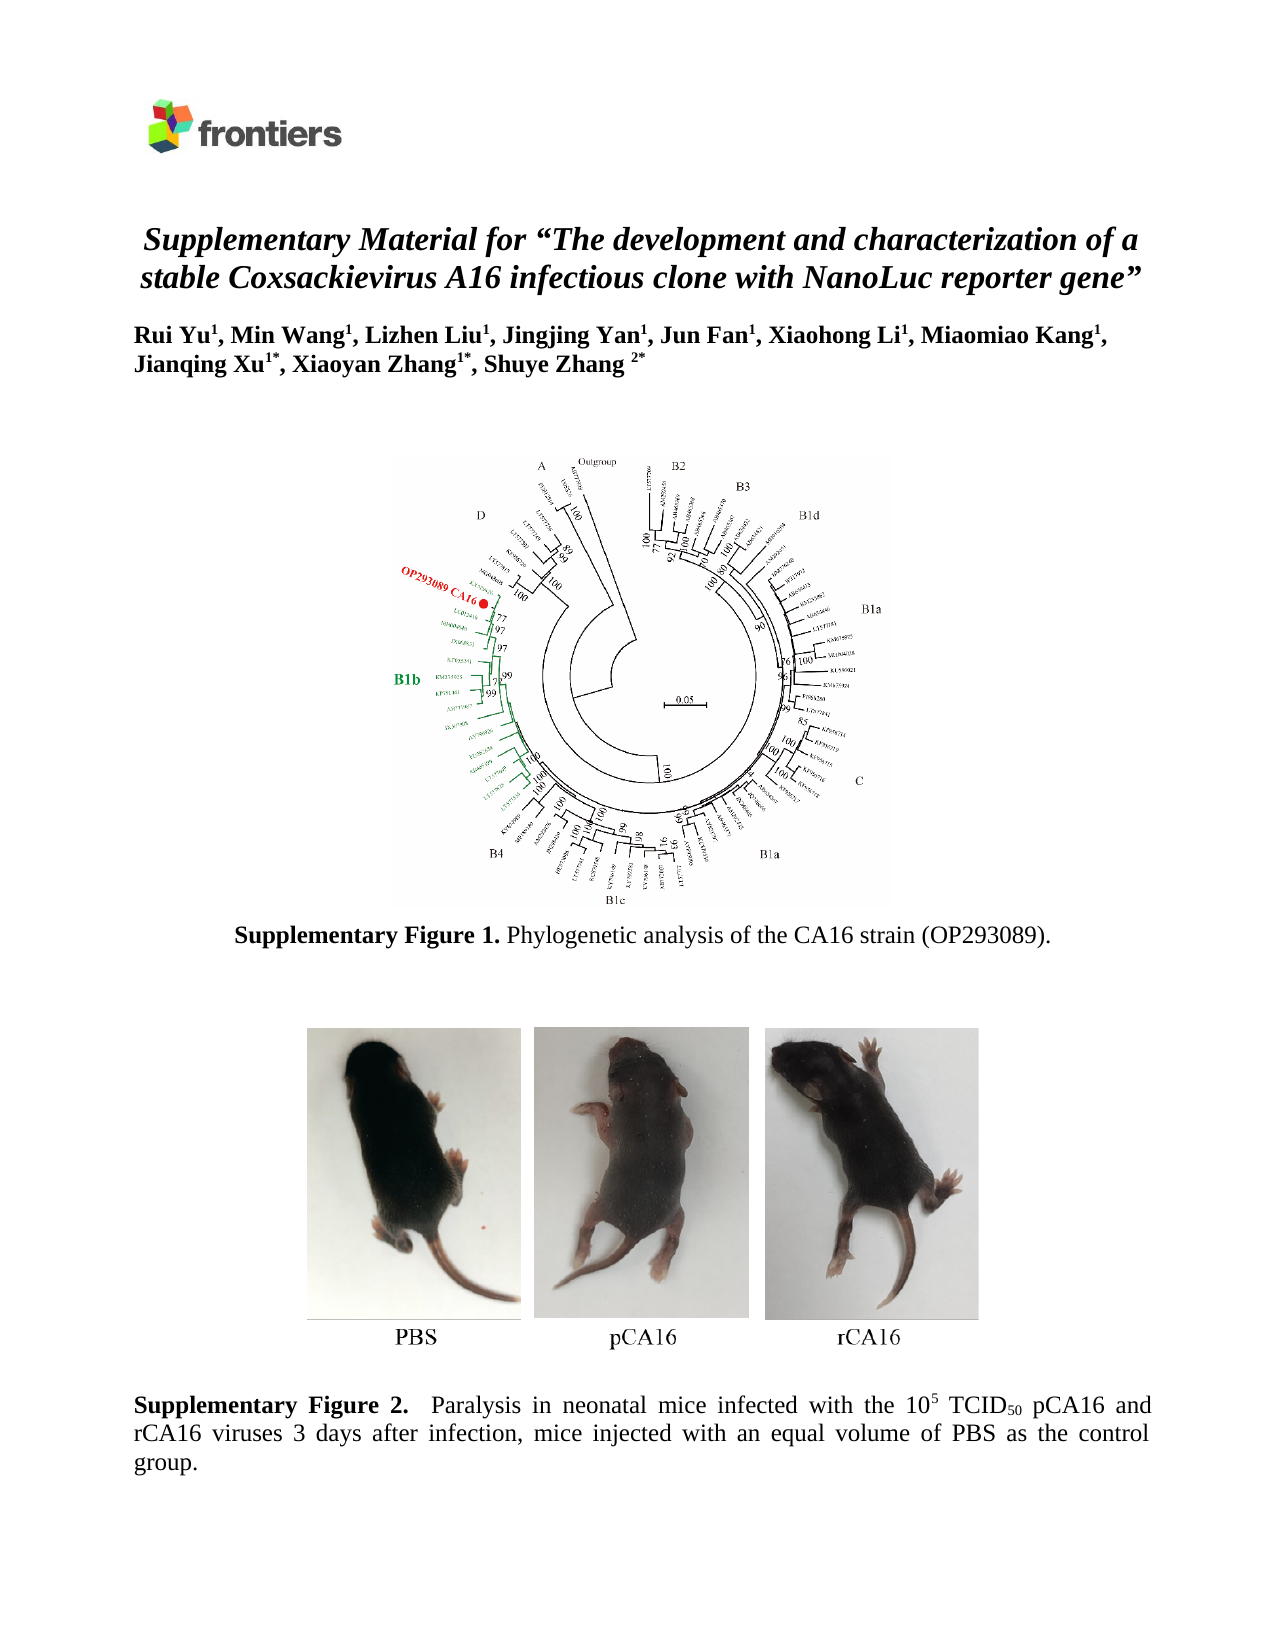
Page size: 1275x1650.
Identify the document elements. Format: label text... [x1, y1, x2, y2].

picture [133, 87, 361, 169]
text Supplementary Figure 2. Paralysis in neonatal mice infected with the 105 TCID50 pCA16 and rCA16 viruses 3 days after infection, mice injected with an equal volume of PBS as the control group. [133, 1390, 1152, 1476]
text Supplementary Figure 1. Phylogenetic analysis of the CA16 strain (OP293089). [133, 920, 1152, 948]
picture [393, 456, 893, 908]
picture [307, 1027, 979, 1365]
text Supplementary Material for “The development and characterization of a stable Coxsackievirus A16 infectious clone with NanoLuc reporter gene” [133, 219, 1152, 296]
text Rui Yu1, Min Wang1, Lizhen Liu1, Jingjing Yan1, Jun Fan1, Xiaohong Li1, Miaomiao Kang1, Jianqing Xu1*, Xiaoyan Zhang1*, Shuye Zhang 2* [133, 321, 1152, 378]
